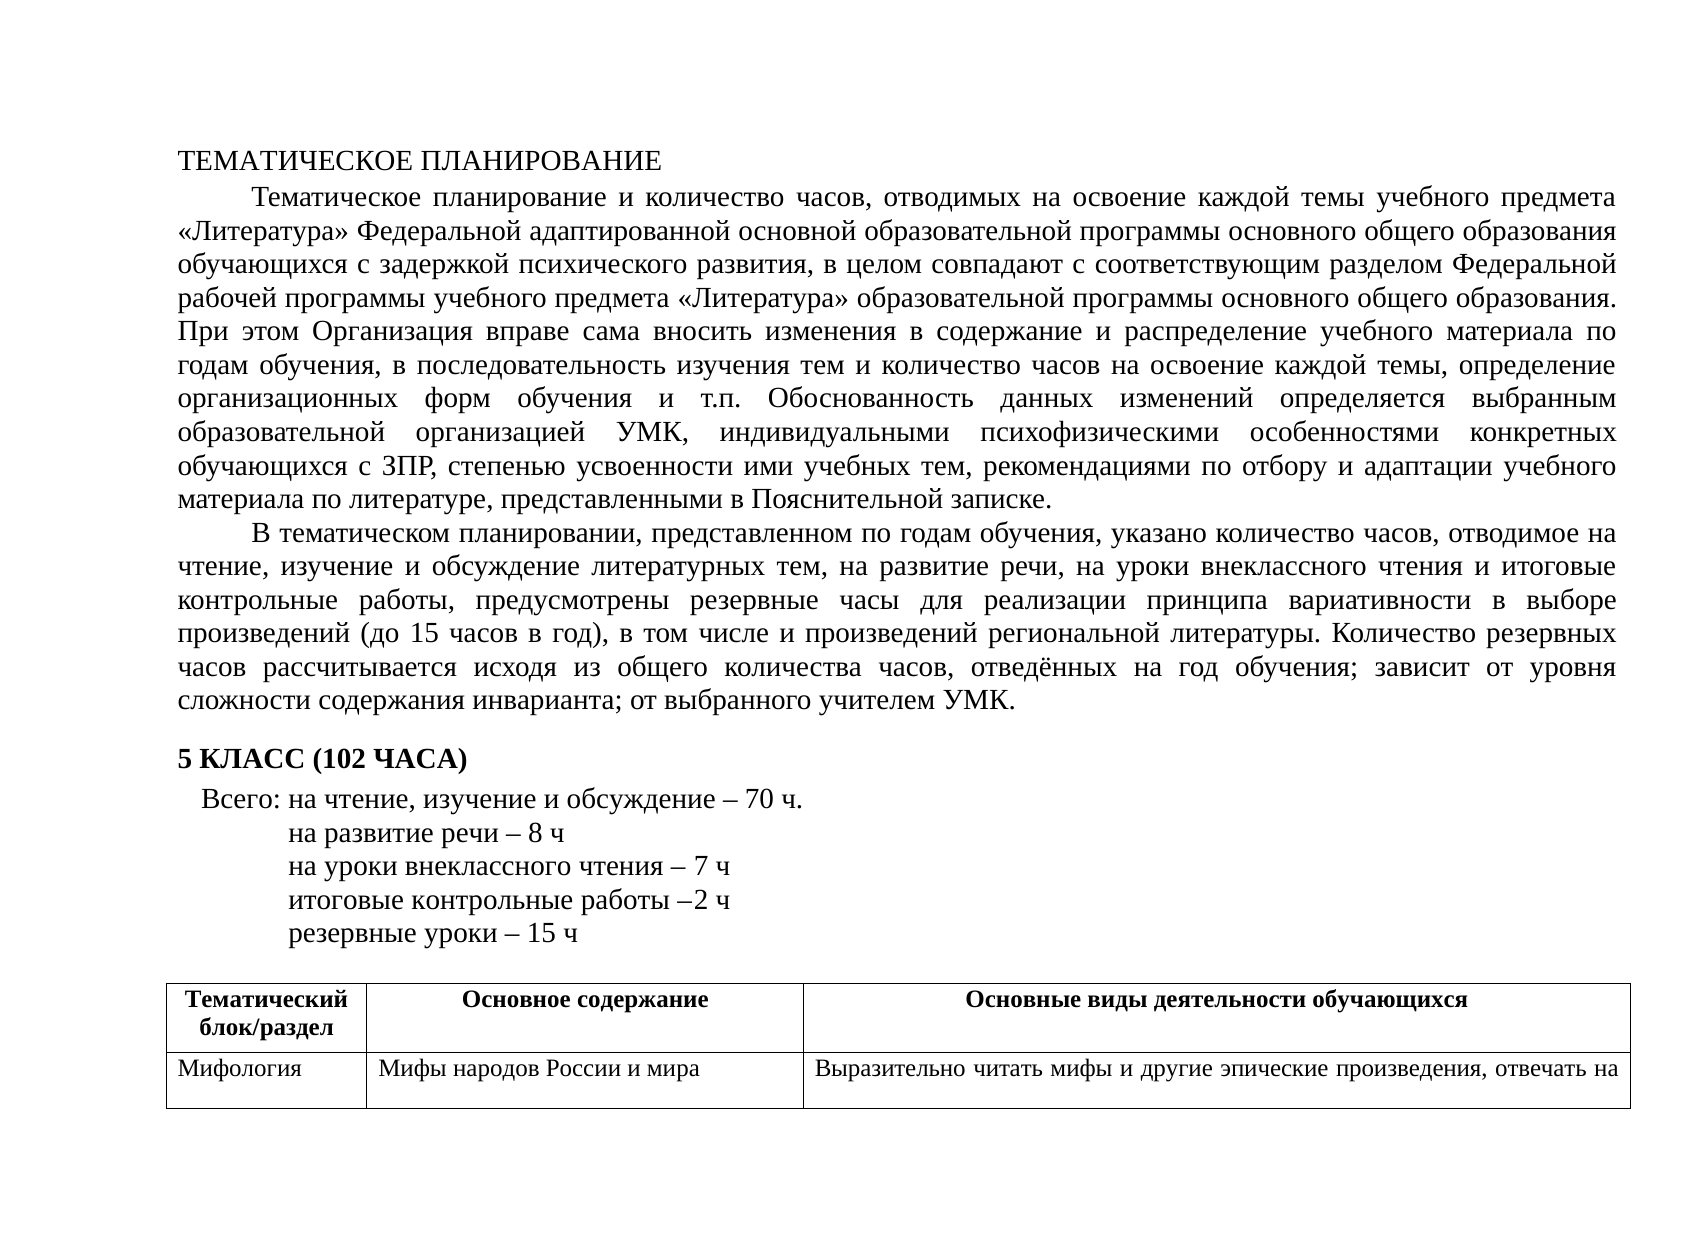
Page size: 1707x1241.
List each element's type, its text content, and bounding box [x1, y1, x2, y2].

subtitle ТЕМАТИЧЕСКОЕ ПЛАНИРОВАНИЕ [177, 143, 1618, 177]
table_header Тематический блок/раздел [167, 984, 366, 1052]
text на уроки внеклассного чтения – 7 ч [186, 848, 1618, 882]
text В тематическом планировании, представленном по годам обучения, указано количество часов, отводимое на чтение, изучение и обсуждение литературных тем, на развитие речи, на уроки внеклассного чтения и итоговые контрольные работы, предусмотрены резервные часы для реализации принципа вариативности в выборе произведений (до 15 часов в год), в том числе и произведений региональной литературы. Количество резервных часов рассчитывается исходя из общего количества часов, отведённых на год обучения; зависит от уровня сложности содержания инварианта; от выбранного учителем УМК. [177, 515, 1618, 716]
text 5 класс (102 часа) [177, 741, 1618, 781]
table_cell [804, 1053, 1630, 1108]
text итоговые контрольные работы – 2 ч [186, 882, 1618, 916]
text Тематическое планирование и количество часов, отводимых на освоение каждой темы учебного предмета «Литература» Федеральной адаптированной основной образовательной программы основного общего образования обучающихся с задержкой психического развития, в целом совпадают с соответствующим разделом Федеральной рабочей программы учебного предмета «Литература» образовательной программы основного общего образования. При этом Организация вправе сама вносить изменения в содержание и распределение учебного материала по годам обучения, в последовательность изучения тем и количество часов на освоение каждой темы, определение организационных форм обучения и т.п. Обоснованность данных изменений определяется выбранным образовательной организацией УМК, индивидуальными психофизическими особенностями конкретных обучающихся с ЗПР, степенью усвоенности ими учебных тем, рекомендациями по отбору и адаптации учебного материала по литературе, представленными в Пояснительной записке. [177, 179, 1618, 515]
text резервные уроки – 15 ч [186, 916, 1618, 949]
table_header Основное содержание [367, 984, 803, 1052]
table_header Основные виды деятельности обучающихся [804, 984, 1630, 1052]
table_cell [367, 1053, 803, 1108]
table_cell Мифология (3 ч) [167, 1053, 366, 1108]
text Всего: на чтение, изучение и обсуждение – 70 ч. [177, 781, 1618, 815]
text на развитие речи – 8 ч [186, 815, 1618, 848]
